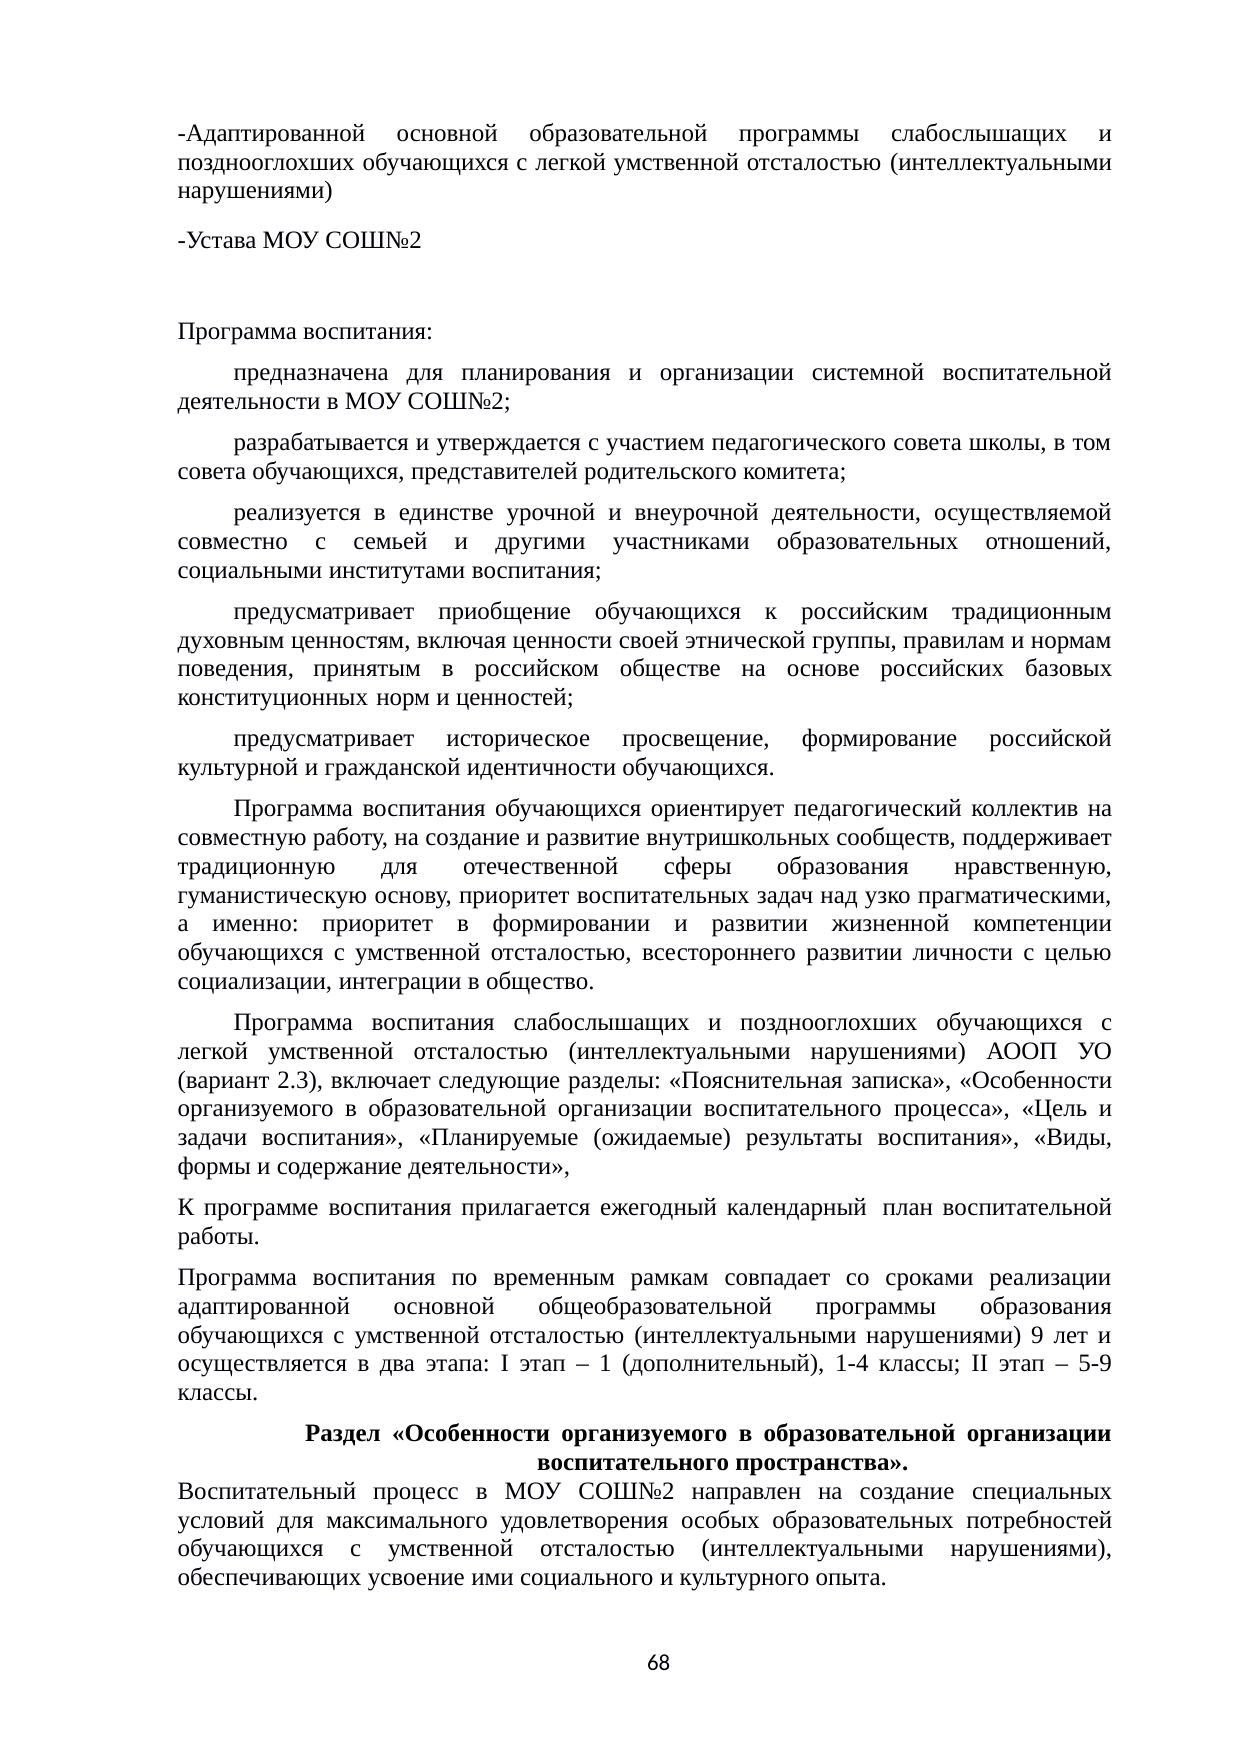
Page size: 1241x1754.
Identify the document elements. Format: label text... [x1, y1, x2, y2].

text Воспитательный процесс в МОУ СОШ№2 направлен на создание специальных условий для максимального удовлетворения особых образовательных потребностей обучающихся с умственной отсталостью (интеллектуальными нарушениями), обеспечивающих усвоение ими социального и культурного опыта. [177, 1476, 1112, 1591]
subtitle Раздел «Особенности организуемого в образовательной организации воспитательного пространства». [305, 1418, 1112, 1476]
text Программа воспитания по временным рамкам совпадает со сроками реализации адаптированной основной общеобразовательной программы образования обучающихся с умственной отсталостью (интеллектуальными нарушениями) 9 лет и осуществляется в два этапа: I этап – 1 (дополнительный), 1-4 классы; II этап – 5-9 классы. [177, 1262, 1112, 1406]
text -Адаптированной основной образовательной программы слабослышащих и позднооглохших обучающихся с легкой умственной отсталостью (интеллектуальными нарушениями) [177, 118, 1112, 204]
text реализуется в единстве урочной и внеурочной деятельности, осуществляемой совместно с семьей и другими участниками образовательных отношений, социальными институтами воспитания; [177, 497, 1112, 583]
text Программа воспитания слабослышащих и позднооглохших обучающихся с легкой умственной отсталостью (интеллектуальными нарушениями) АООП УО (вариант 2.3), включает следующие разделы: «Пояснительная записка», «Особенности организуемого в образовательной организации воспитательного процесса», «Цель и задачи воспитания», «Планируемые (ожидаемые) результаты воспитания», «Виды, формы и содержание деятельности», [177, 1007, 1112, 1180]
text -Устава МОУ СОШ№2 [177, 225, 1112, 254]
text предусматривает историческое просвещение, формирование российской культурной и гражданской идентичности обучающихся. [177, 723, 1112, 781]
text Программа воспитания обучающихся ориентирует педагогический коллектив на совместную работу, на создание и развитие внутришкольных сообществ, поддерживает традиционную для отечественной сферы образования нравственную, гуманистическую основу, приоритет воспитательных задач над узко прагматическими, а именно: приоритет в формировании и развитии жизненной компетенции обучающихся с умственной отсталостью, всестороннего развитии личности с целью социализации, интеграции в общество. [177, 793, 1112, 995]
text Программа воспитания: [177, 316, 1112, 345]
text предусматривает приобщение обучающихся к российским традиционным духовным ценностям, включая ценности своей этнической группы, правилам и нормам поведения, принятым в российском обществе на основе российских базовых конституционных норм и ценностей; [177, 596, 1112, 711]
text разрабатывается и утверждается с участием педагогического совета школы, в том совета обучающихся, представителей родительского комитета; [177, 427, 1112, 485]
text К программе воспитания прилагается ежегодный календарный план воспитательной работы. [177, 1192, 1112, 1250]
text предназначена для планирования и организации системной воспитательной деятельности в МОУ СОШ№2; [177, 357, 1112, 415]
